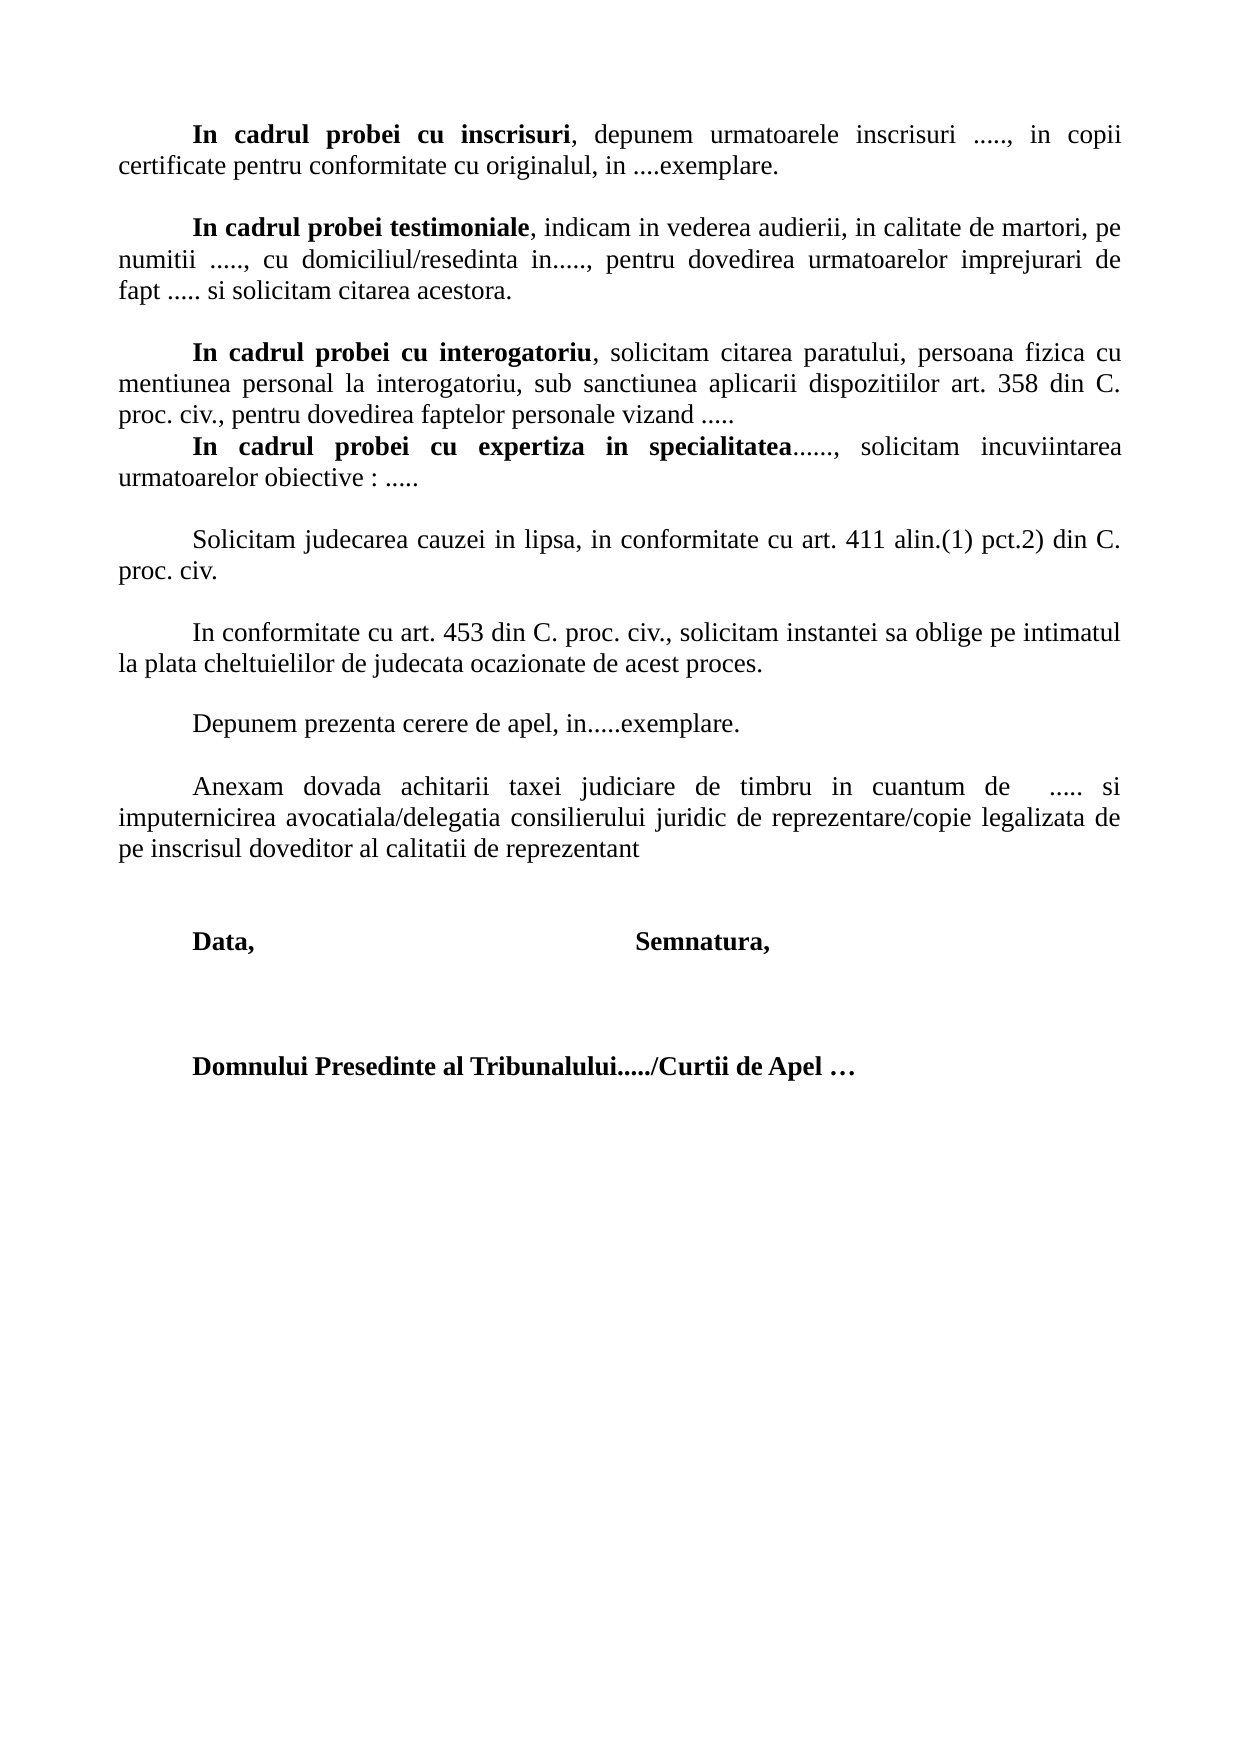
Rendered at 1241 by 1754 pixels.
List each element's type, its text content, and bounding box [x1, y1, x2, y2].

text Solicitam judecarea cauzei in lipsa, in conformitate cu art. 411 alin.(1) pct.2) din C. proc. civ. [118, 523, 1122, 585]
text Data, Semnatura, [118, 926, 1122, 957]
text In conformitate cu art. 453 din C. proc. civ., solicitam instantei sa oblige pe intimatul la plata cheltuielilor de judecata ocazionate de acest proces. [118, 616, 1122, 679]
text Anexam dovada achitarii taxei judiciare de timbru in cuantum de ..... si imputernicirea avocatiala/delegatia consilierului juridic de reprezentare/copie legalizata de pe inscrisul doveditor al calitatii de reprezentant [118, 770, 1122, 863]
text Domnului Presedinte al Tribunalului...../Curtii de Apel … [118, 1050, 1122, 1081]
text In cadrul probei cu inscrisuri, depunem urmatoarele inscrisuri ....., in copii certificate pentru conformitate cu originalul, in ....exemplare. [118, 118, 1122, 180]
text In cadrul probei testimoniale, indicam in vederea audierii, in calitate de martori, pe numitii ....., cu domiciliul/resedinta in....., pentru dovedirea urmatoarelor imprejurari de fapt ..... si solicitam citarea acestora. [118, 212, 1122, 305]
text In cadrul probei cu interogatoriu, solicitam citarea paratului, persoana fizica cu mentiunea personal la interogatoriu, sub sanctiunea aplicarii dispozitiilor art. 358 din C. proc. civ., pentru dovedirea faptelor personale vizand ..... [118, 336, 1122, 429]
text In cadrul probei cu expertiza in specialitatea......, solicitam incuviintarea urmatoarelor obiective : ..... [118, 429, 1122, 492]
text Depunem prezenta cerere de apel, in.....exemplare. [118, 707, 1122, 739]
